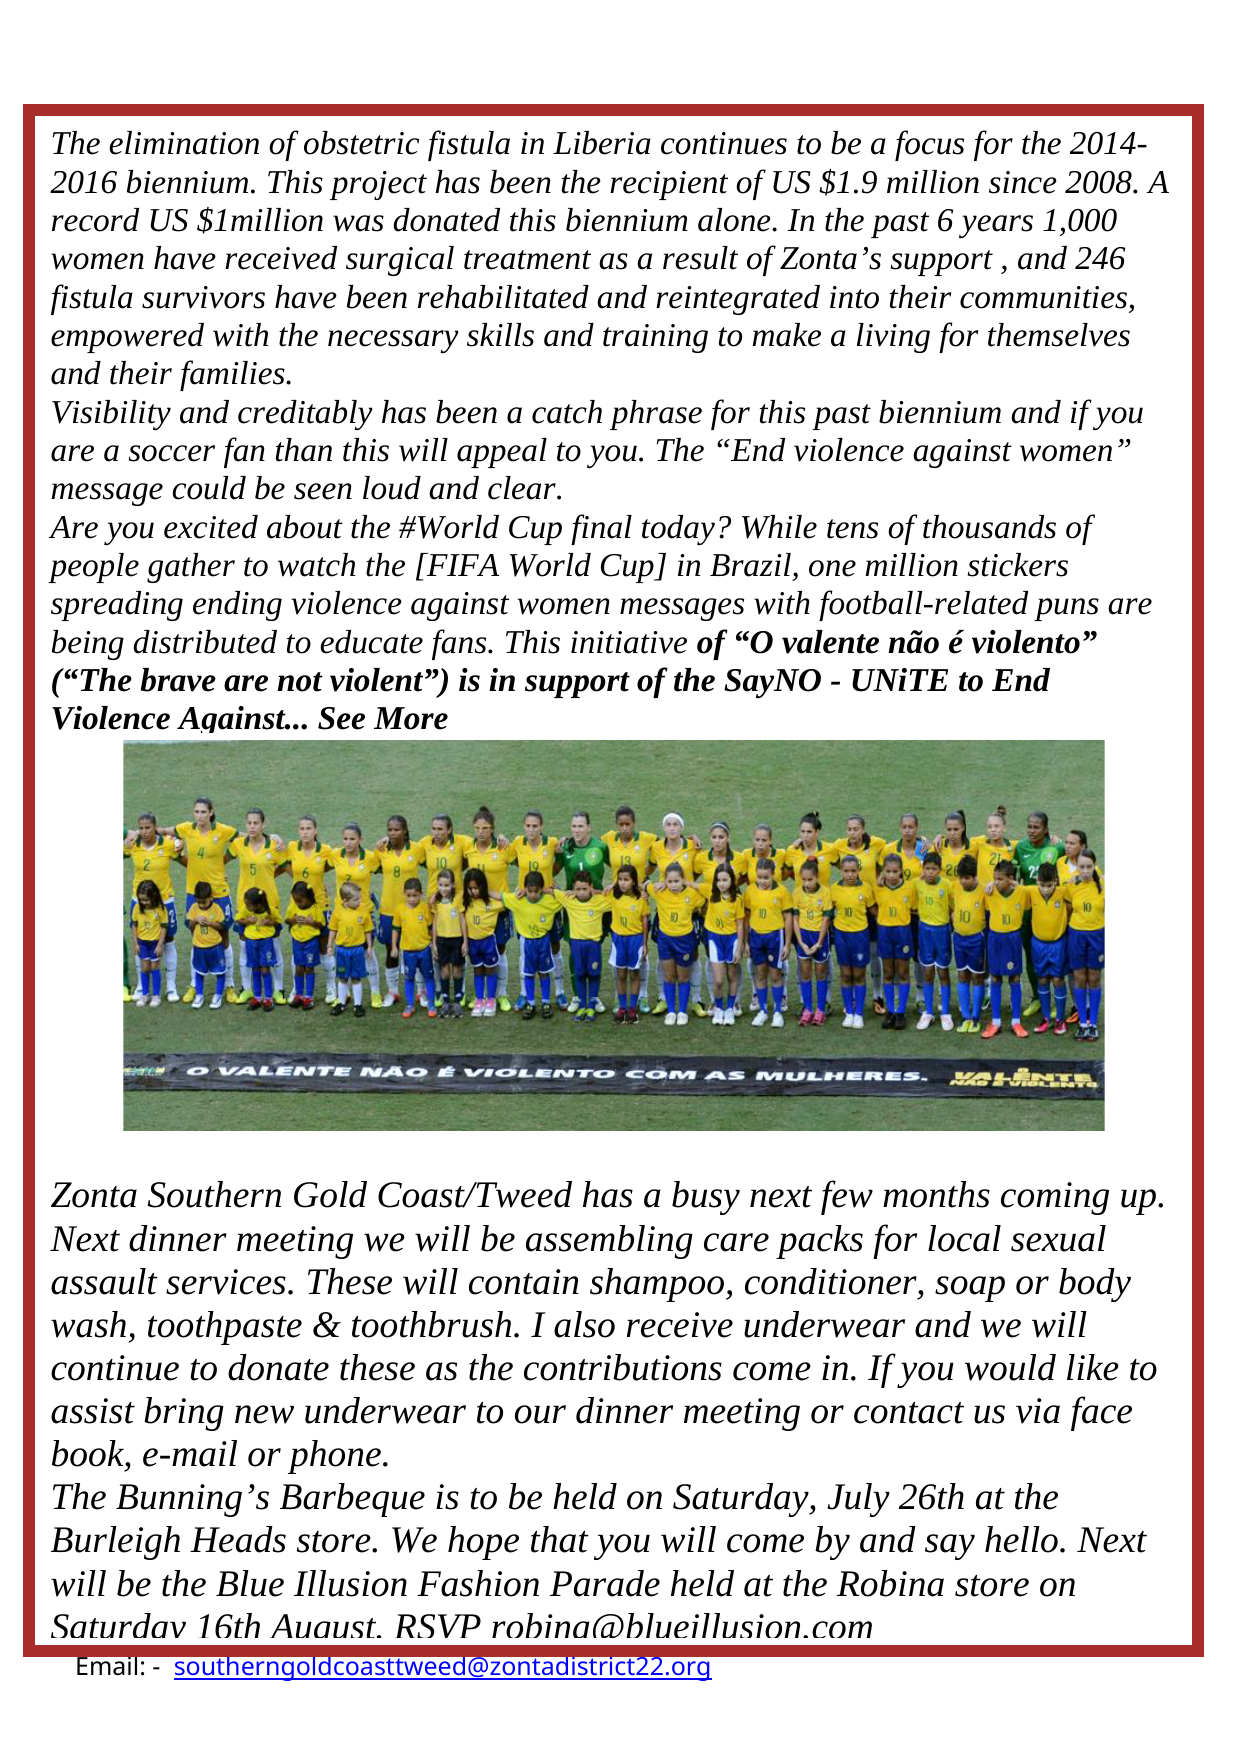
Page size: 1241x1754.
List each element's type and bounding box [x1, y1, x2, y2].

picture [123, 740, 1105, 1131]
